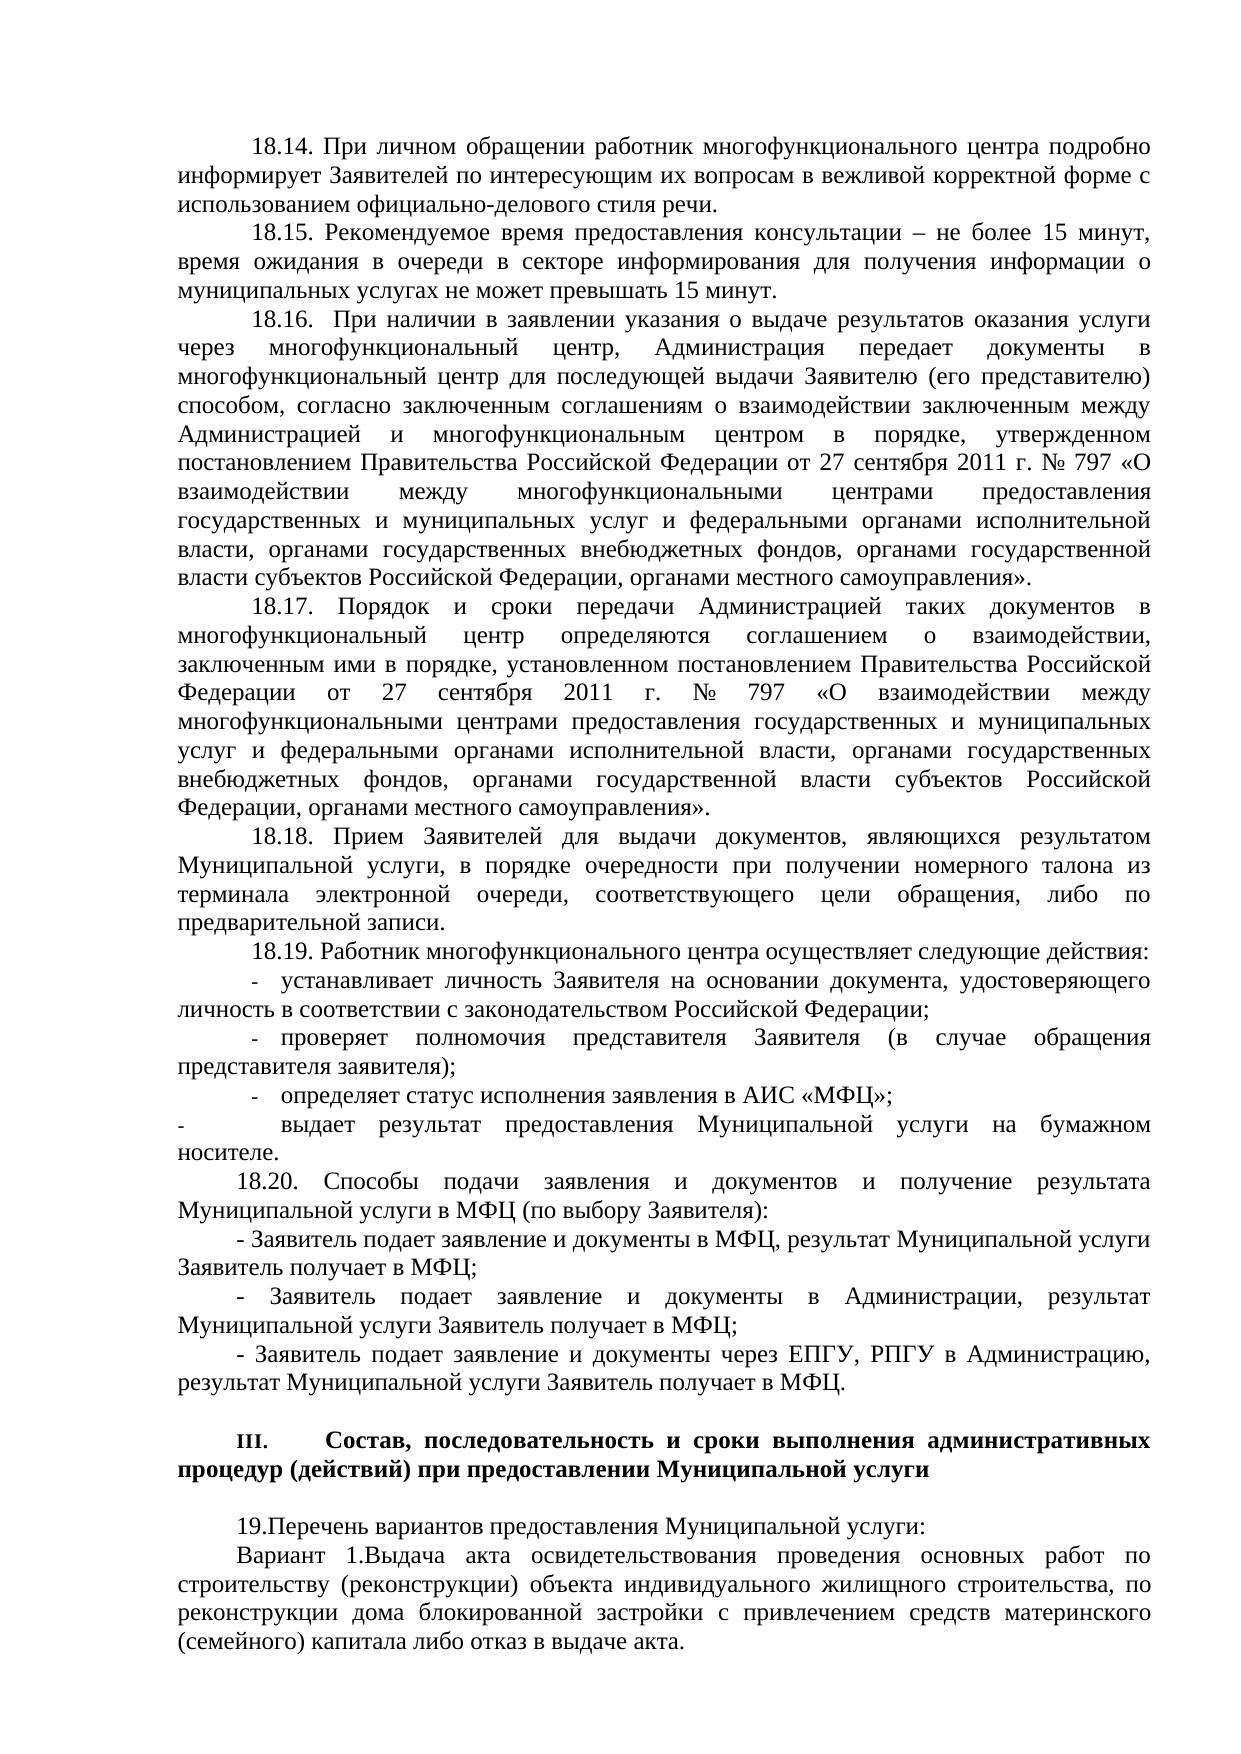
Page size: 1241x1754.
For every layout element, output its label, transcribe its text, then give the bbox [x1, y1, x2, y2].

text 18.15. Рекомендуемое время предоставления консультации – не более 15 минут, время ожидания в очереди в секторе информирования для получения информации о муниципальных услугах не может превышать 15 минут. [177, 217, 1152, 304]
list выдает результат предоставления Муниципальной услуги на бумажном носителе. [177, 1109, 1152, 1166]
text 18.20. Способы подачи заявления и документов и получение результата Муниципальной услуги в МФЦ (по выбору Заявителя): [177, 1166, 1152, 1224]
text 18.17. Порядок и сроки передачи Администрацией таких документов в многофункциональный центр определяются соглашением о взаимодействии, заключенным ими в порядке, установленном постановлением Правительства Российской Федерации от 27 сентября 2011 г. № 797 «О взаимодействии между многофункциональными центрами предоставления государственных и муниципальных услуг и федеральными органами исполнительной власти, органами государственных внебюджетных фондов, органами государственной власти субъектов Российской Федерации, органами местного самоуправления». [177, 591, 1152, 821]
text - Заявитель подает заявление и документы в МФЦ, результат Муниципальной услуги Заявитель получает в МФЦ; [177, 1224, 1152, 1281]
list проверяет полномочия представителя Заявителя (в случае обращения представителя заявителя); [177, 1022, 1152, 1080]
list Вариант 1.Выдача акта освидетельствования проведения основных работ по строительству (реконструкции) объекта индивидуального жилищного строительства, по реконструкции дома блокированной застройки с привлечением средств материнского (семейного) капитала либо отказ в выдаче акта. [177, 1540, 1152, 1655]
list устанавливает личность Заявителя на основании документа, удостоверяющего личность в соответствии с законодательством Российской Федерации; [177, 965, 1152, 1022]
text 18.16. При наличии в заявлении указания о выдаче результатов оказания услуги через многофункциональный центр, Администрация передает документы в многофункциональный центр для последующей выдачи Заявителю (его представителю) способом, согласно заключенным соглашениям о взаимодействии заключенным между Администрацией и многофункциональным центром в порядке, утвержденном постановлением Правительства Российской Федерации от 27 сентября 2011 г. № 797 «О взаимодействии между многофункциональными центрами предоставления государственных и муниципальных услуг и федеральными органами исполнительной власти, органами государственных внебюджетных фондов, органами государственной власти субъектов Российской Федерации, органами местного самоуправления». [177, 304, 1152, 591]
text - Заявитель подает заявление и документы в Администрации, результат Муниципальной услуги Заявитель получает в МФЦ; [177, 1281, 1152, 1339]
text 18.18. Прием Заявителей для выдачи документов, являющихся результатом Муниципальной услуги, в порядке очередности при получении номерного талона из терминала электронной очереди, соответствующего цели обращения, либо по предварительной записи. [177, 821, 1152, 936]
text 18.19. Работник многофункционального центра осуществляет следующие действия: [177, 936, 1152, 965]
list определяет статус исполнения заявления в АИС «МФЦ»; [177, 1080, 1152, 1109]
list Состав, последовательность и сроки выполнения административных процедур (действий) при предоставлении Муниципальной услуги [177, 1425, 1152, 1482]
text 18.14. При личном обращении работник многофункционального центра подробно информирует Заявителей по интересующим их вопросам в вежливой корректной форме с использованием официально-делового стиля речи. [177, 131, 1152, 217]
list 19.Перечень вариантов предоставления Муниципальной услуги: [177, 1511, 1152, 1540]
text - Заявитель подает заявление и документы через ЕПГУ, РПГУ в Администрацию, результат Муниципальной услуги Заявитель получает в МФЦ. [177, 1339, 1152, 1396]
